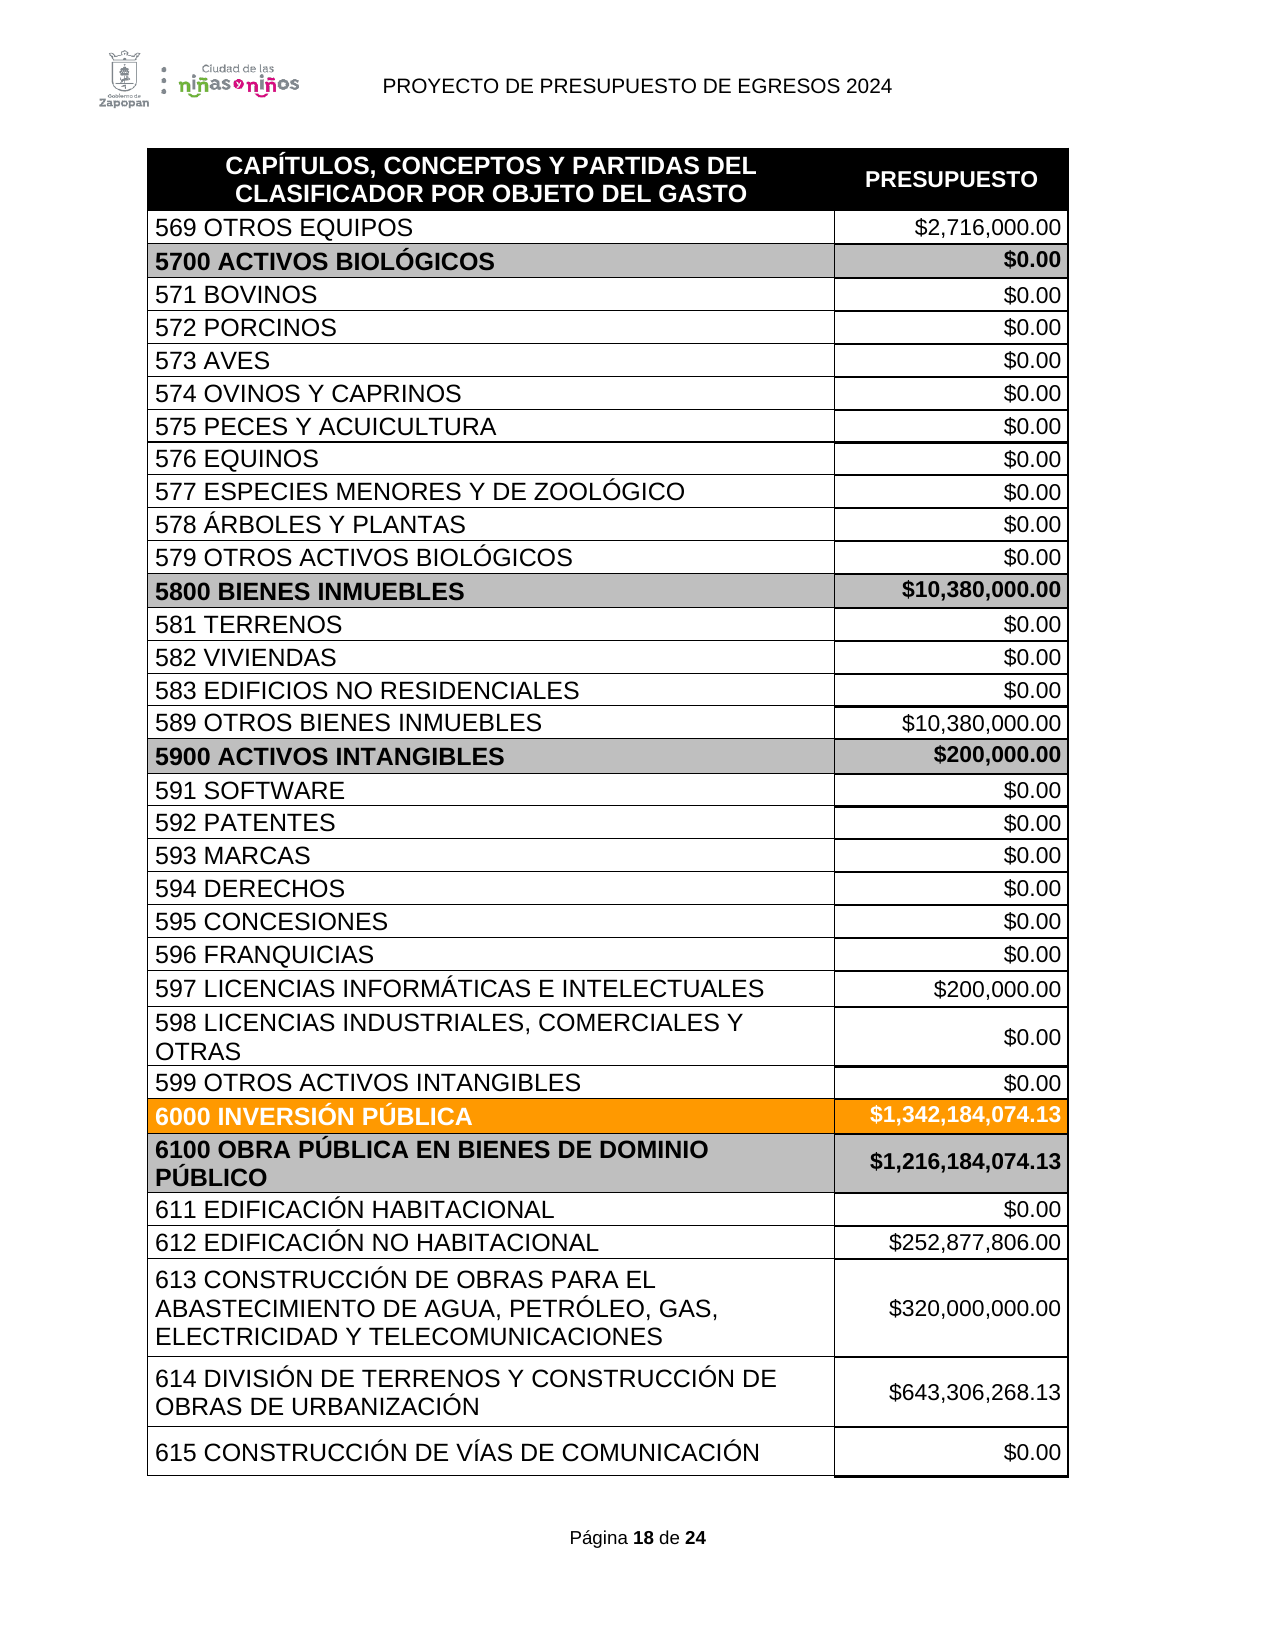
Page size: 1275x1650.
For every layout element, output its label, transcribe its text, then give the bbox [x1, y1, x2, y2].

table_cell $0.00 [835, 906, 1067, 937]
table_cell 599 OTROS ACTIVOS INTANGIBLES [148, 1066, 834, 1098]
table_cell $0.00 [835, 1194, 1067, 1225]
table_cell $0.00 [835, 312, 1067, 343]
table_cell 592 PATENTES [148, 806, 834, 838]
table_cell $0.00 [835, 444, 1067, 474]
table_cell 5900 ACTIVOS INTANGIBLES [148, 739, 834, 773]
table_cell 6100 OBRA PÚBLICA EN BIENES DE DOMINIO PÚBLICO [148, 1134, 834, 1192]
table_cell 589 OTROS BIENES INMUEBLES [148, 706, 834, 738]
table_cell $0.00 [835, 840, 1067, 871]
table_cell $0.00 [835, 1068, 1067, 1098]
table_cell $252,877,806.00 [835, 1227, 1067, 1258]
table_cell 615 CONSTRUCCIÓN DE VÍAS DE COMUNICACIÓN [148, 1427, 834, 1475]
table_cell $0.00 [835, 775, 1067, 805]
table_cell 576 EQUINOS [148, 443, 834, 474]
table_cell 612 EDIFICACIÓN NO HABITACIONAL [148, 1226, 834, 1258]
table_cell $0.00 [835, 609, 1067, 640]
table_cell 611 EDIFICACIÓN HABITACIONAL [148, 1193, 834, 1225]
table_cell 591 SOFTWARE [148, 774, 834, 805]
table_cell 578 ÁRBOLES Y PLANTAS [148, 508, 834, 540]
table_header CAPÍTULOS, CONCEPTOS Y PARTIDAS DEL CLASIFICADOR POR OBJETO DEL GASTO [148, 149, 834, 210]
table_cell 593 MARCAS [148, 839, 834, 871]
table_cell $0.00 [835, 411, 1067, 441]
table_cell $200,000.00 [835, 972, 1067, 1006]
table_cell $1,216,184,074.13 [835, 1135, 1067, 1192]
table_cell 575 PECES Y ACUICULTURA [148, 410, 834, 441]
table_cell $0.00 [835, 642, 1067, 673]
table_cell $0.00 [835, 939, 1067, 969]
table_cell 595 CONCESIONES [148, 905, 834, 937]
picture [95, 49, 346, 109]
table_cell $0.00 [835, 873, 1067, 904]
table_cell $0.00 [835, 1008, 1067, 1065]
table_cell $0.00 [835, 808, 1067, 838]
table_cell 5800 BIENES INMUEBLES [148, 574, 834, 607]
table_cell $1,342,184,074.13 [835, 1100, 1067, 1133]
table_cell 577 ESPECIES MENORES Y DE ZOOLÓGICO [148, 475, 834, 507]
table_cell 597 LICENCIAS INFORMÁTICAS E INTELECTUALES [148, 971, 834, 1006]
table_cell 5700 ACTIVOS BIOLÓGICOS [148, 244, 834, 277]
table_cell $643,306,268.13 [835, 1358, 1067, 1426]
table_cell 573 AVES [148, 344, 834, 376]
table_cell 581 TERRENOS [148, 608, 834, 640]
table_cell 596 FRANQUICIAS [148, 938, 834, 969]
table_cell $0.00 [835, 345, 1067, 376]
table_cell 571 BOVINOS [148, 278, 834, 310]
table_cell 579 OTROS ACTIVOS BIOLÓGICOS [148, 541, 834, 573]
table_header PRESUPUESTO [835, 149, 1068, 210]
table_cell 6000 INVERSIÓN PÚBLICA [148, 1099, 834, 1133]
table_cell 594 DERECHOS [148, 872, 834, 904]
table_cell $320,000,000.00 [835, 1260, 1067, 1356]
table_cell 614 DIVISIÓN DE TERRENOS Y CONSTRUCCIÓN DE OBRAS DE URBANIZACIÓN [148, 1357, 834, 1426]
table_cell 569 OTROS EQUIPOS [148, 211, 834, 243]
table_cell 583 EDIFICIOS NO RESIDENCIALES [148, 674, 834, 705]
table_cell 582 VIVIENDAS [148, 641, 834, 673]
table_cell 574 OVINOS Y CAPRINOS [148, 377, 834, 408]
table_cell 598 LICENCIAS INDUSTRIALES, COMERCIALES Y OTRAS [148, 1007, 834, 1065]
table_cell $0.00 [835, 378, 1067, 408]
table_cell $0.00 [835, 245, 1067, 277]
table_cell $0.00 [835, 542, 1067, 573]
table_cell 572 PORCINOS [148, 311, 834, 343]
table_cell $0.00 [835, 1428, 1067, 1475]
table_cell $0.00 [835, 675, 1067, 705]
table_cell $0.00 [835, 279, 1067, 310]
table_cell $2,716,000.00 [835, 211, 1067, 243]
table_cell $10,380,000.00 [835, 575, 1067, 607]
table_cell $0.00 [835, 476, 1067, 507]
table_cell 613 CONSTRUCCIÓN DE OBRAS PARA EL ABASTECIMIENTO DE AGUA, PETRÓLEO, GAS, ELECTRICIDAD Y TELECOMUNICACIONES [148, 1259, 834, 1356]
table_cell $10,380,000.00 [835, 708, 1067, 738]
table_cell $0.00 [835, 509, 1067, 540]
table_cell $200,000.00 [835, 740, 1067, 773]
